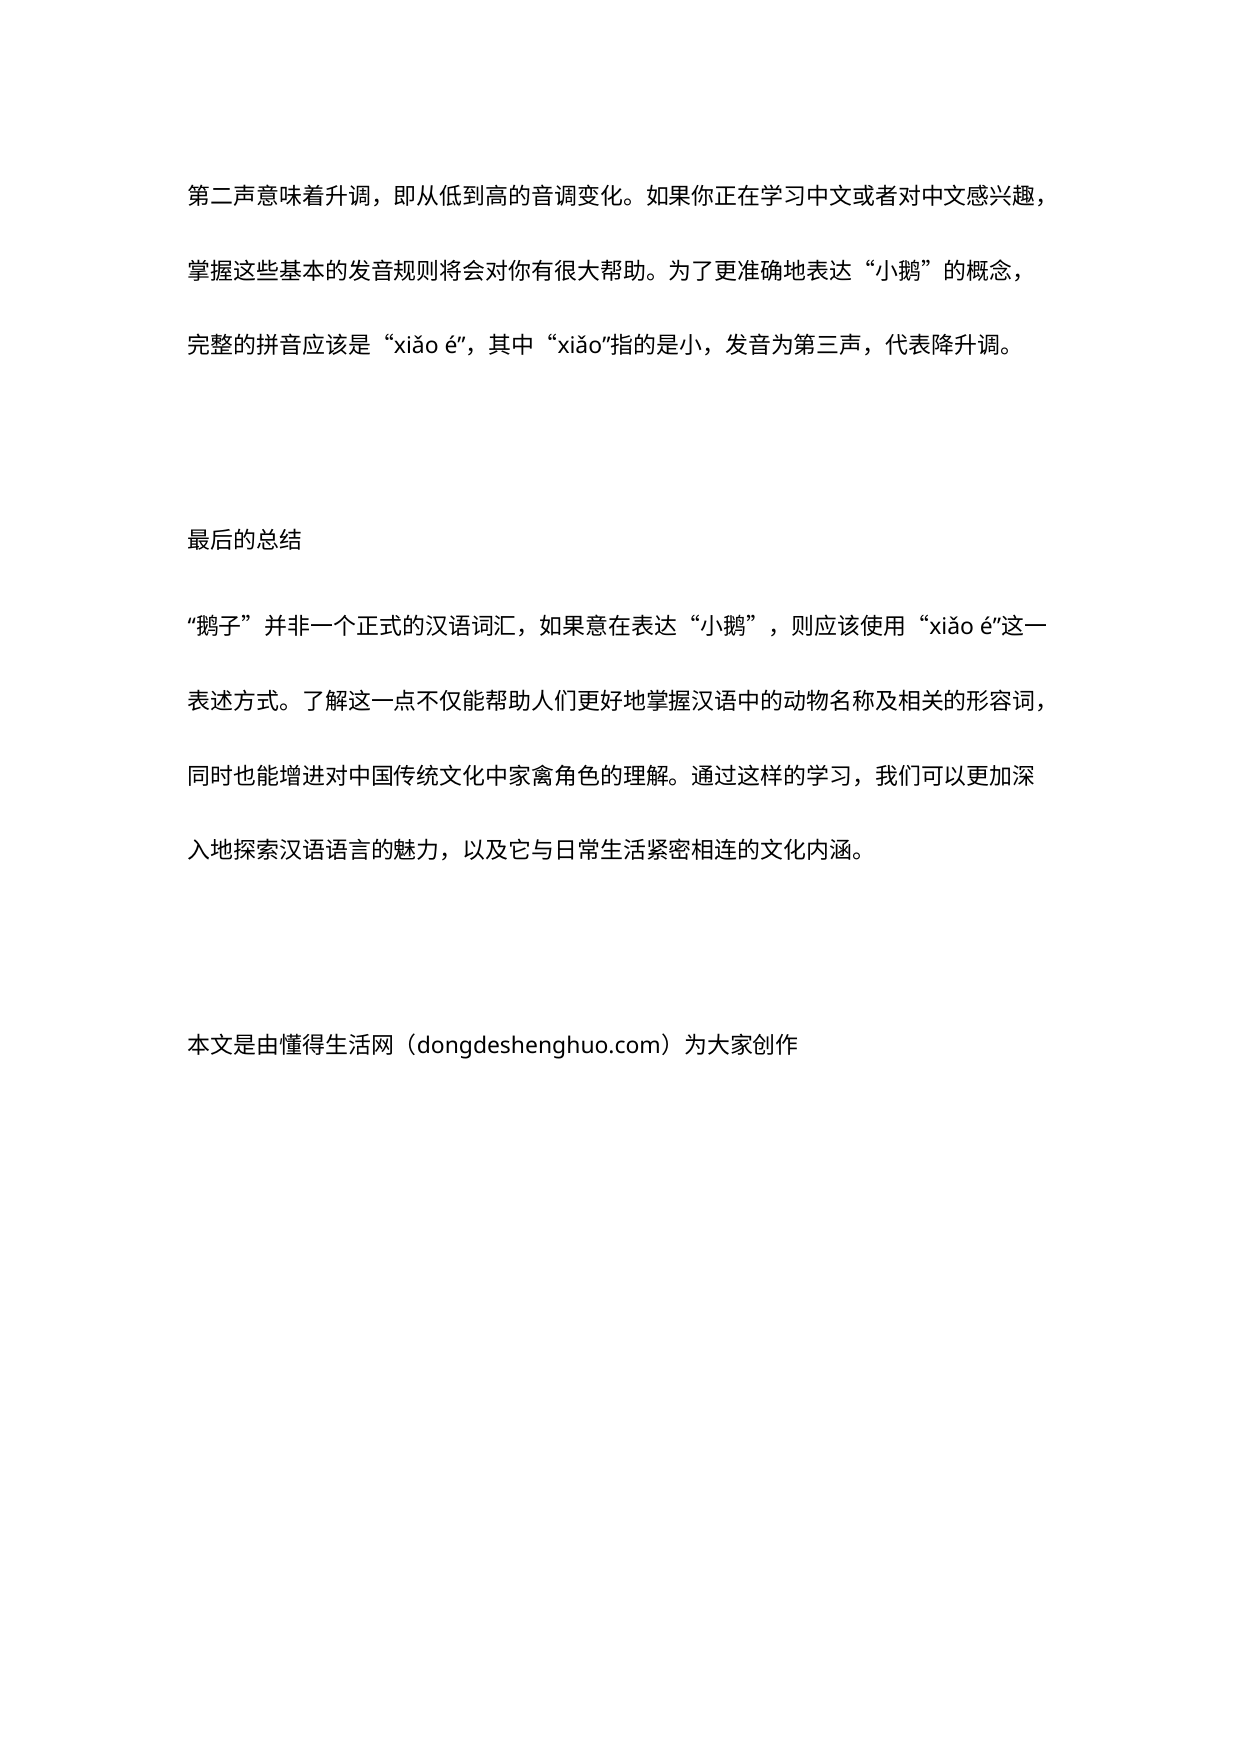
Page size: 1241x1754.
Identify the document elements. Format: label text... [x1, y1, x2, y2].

text 最后的总结 [187, 506, 1053, 571]
text “鹅子”并非一个正式的汉语词汇，如果意在表达“小鹅”，则应该使用“xiǎo é”这一表述方式。了解这一点不仅能帮助人们更好地掌握汉语中的动物名称及相关的形容词，同时也能增进对中国传统文化中家禽角色的理解。通过这样的学习，我们可以更加深入地探索汉语语言的魅力，以及它与日常生活紧密相连的文化内涵。 [187, 592, 1053, 881]
text 本文是由懂得生活网（dongdeshenghuo.com）为大家创作 [187, 1011, 1053, 1076]
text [187, 162, 1053, 376]
